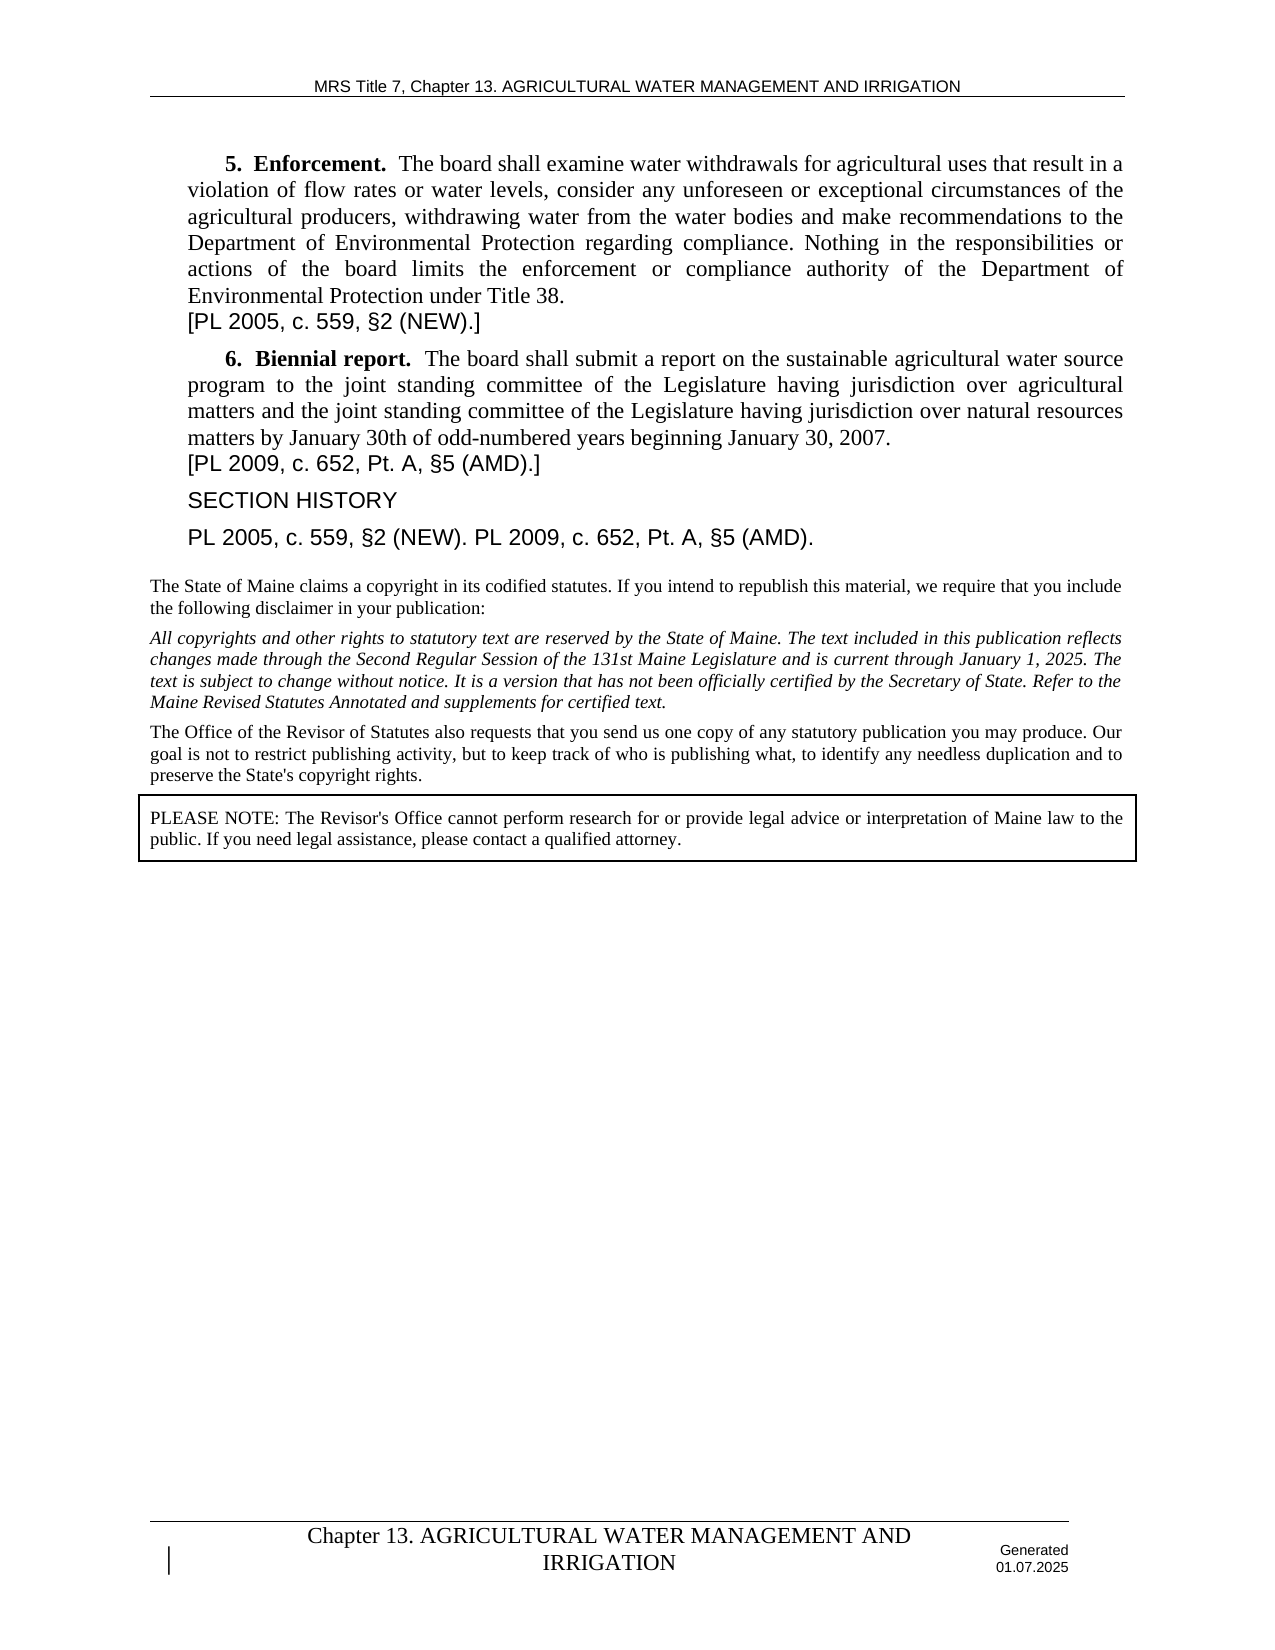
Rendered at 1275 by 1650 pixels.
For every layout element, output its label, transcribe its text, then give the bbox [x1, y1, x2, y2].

text 6. Biennial report. The board shall submit a report on the sustainable agricultural water source program to the joint standing committee of the Legislature having jurisdiction over agricultural matters and the joint standing committee of the Legislature having jurisdiction over natural resources matters by January 30th of odd-numbered years beginning January 30, 2007. [187, 345, 1125, 450]
text All copyrights and other rights to statutory text are reserved by the State of Maine. The text included in this publication reflects changes made through the Second Regular Session of the 131st Maine Legislature and is current through January 1, 2025 . The text is subject to change without notice. It is a version that has not been officially certified by the Secretary of State. Refer to the Maine Revised Statutes Annotated and supplements for certified text. [150, 627, 1125, 713]
text PLEASE NOTE: The Revisor's Office cannot perform research for or provide legal advice or interpretation of Maine law to the public. If you need legal assistance, please contact a qualified attorney. [140, 796, 1135, 860]
text [PL 2009, c. 652, Pt. A, §5 (AMD).] [187, 450, 1125, 477]
text [PL 2005, c. 559, §2 (NEW).] [187, 308, 1125, 334]
text 5. Enforcement. The board shall examine water withdrawals for agricultural uses that result in a violation of flow rates or water levels, consider any unforeseen or exceptional circumstances of the agricultural producers, withdrawing water from the water bodies and make recommendations to the Department of Environmental Protection regarding compliance. Nothing in the responsibilities or actions of the board limits the enforcement or compliance authority of the Department of Environmental Protection under Title 38. [187, 150, 1125, 308]
text SECTION HISTORY [187, 487, 1125, 513]
text PL 2005, c. 559, §2 (NEW). PL 2009, c. 652, Pt. A, §5 (AMD). [187, 524, 1125, 550]
text The Office of the Revisor of Statutes also requests that you send us one copy of any statutory publication you may produce. Our goal is not to restrict publishing activity, but to keep track of who is publishing what, to identify any needless duplication and to preserve the State's copyright rights. [150, 721, 1125, 786]
text The State of Maine claims a copyright in its codified statutes. If you intend to republish this material, we require that you include the following disclaimer in your publication: [150, 575, 1125, 618]
